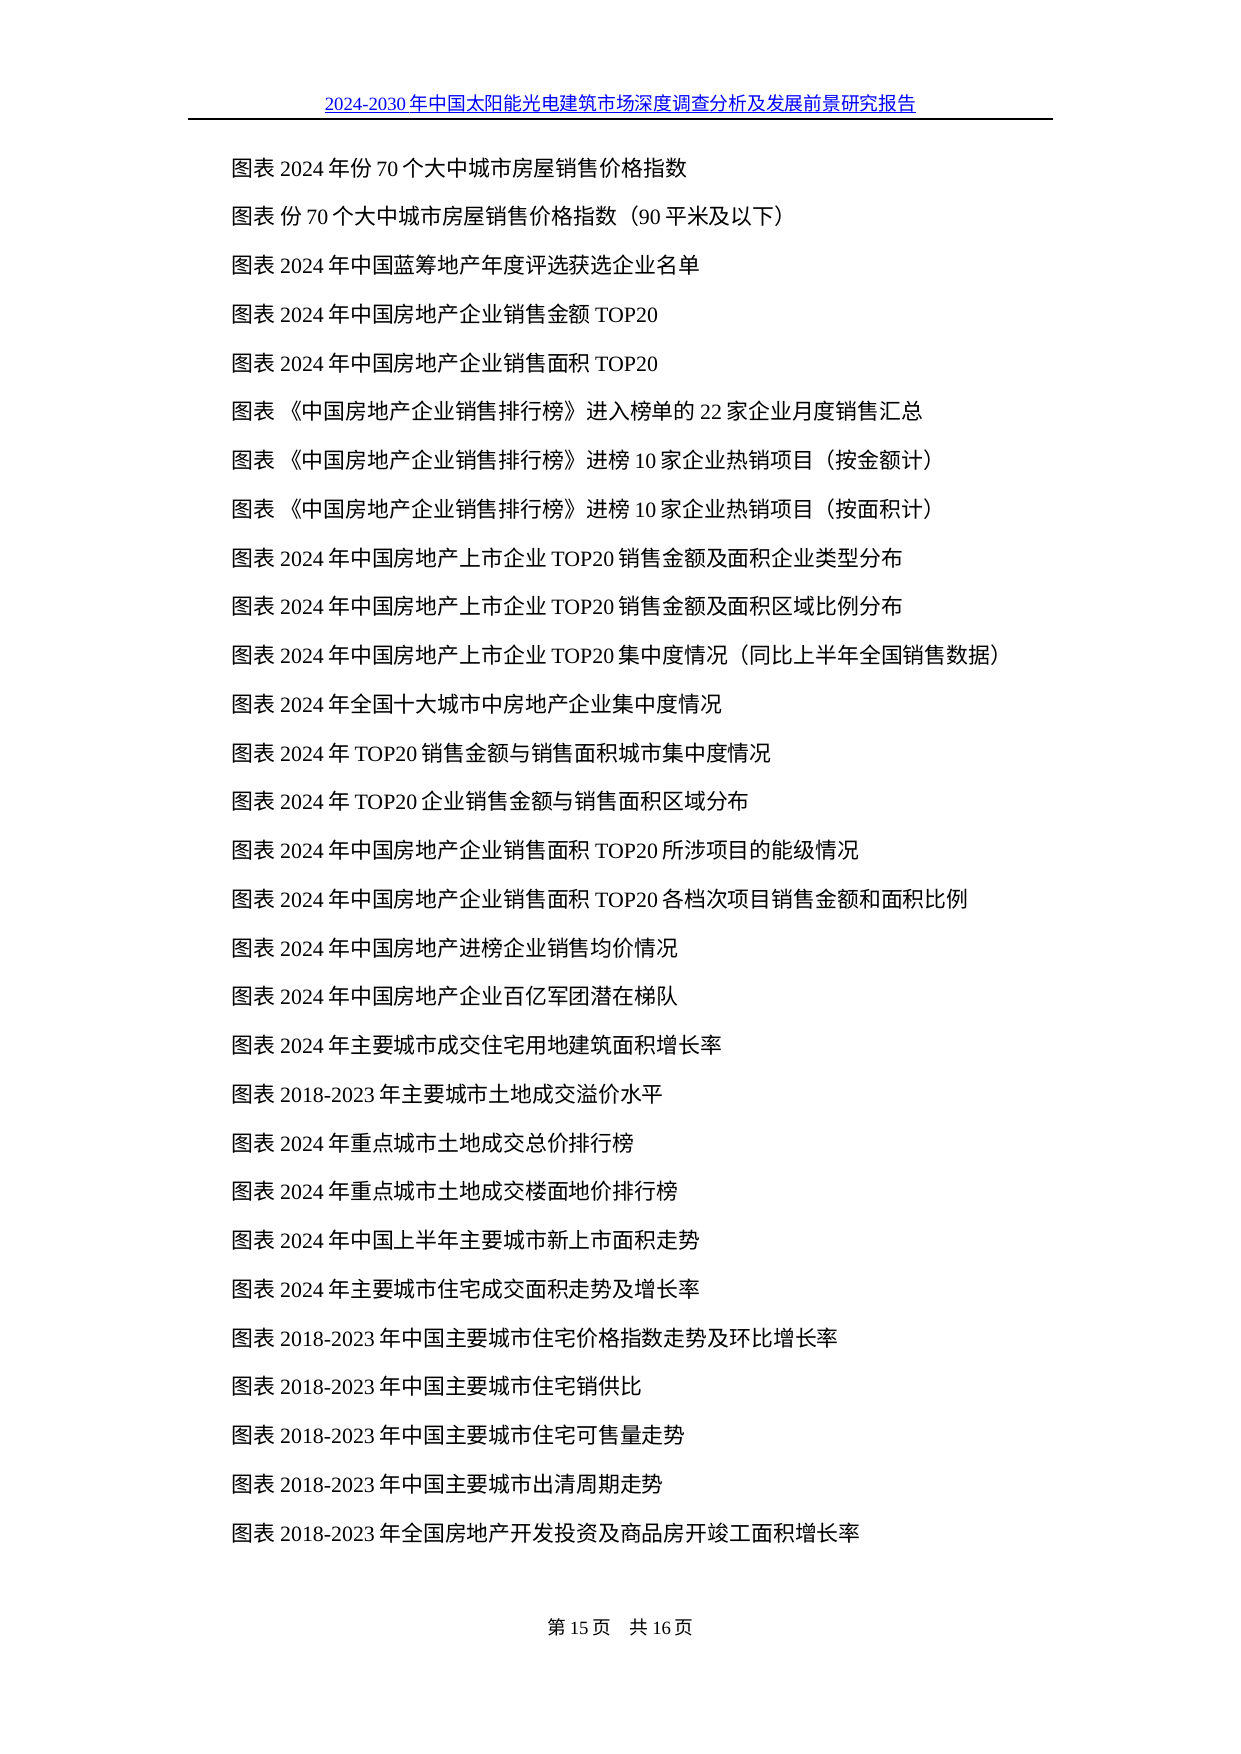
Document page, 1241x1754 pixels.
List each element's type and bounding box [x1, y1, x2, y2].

text [187, 150, 1053, 1548]
